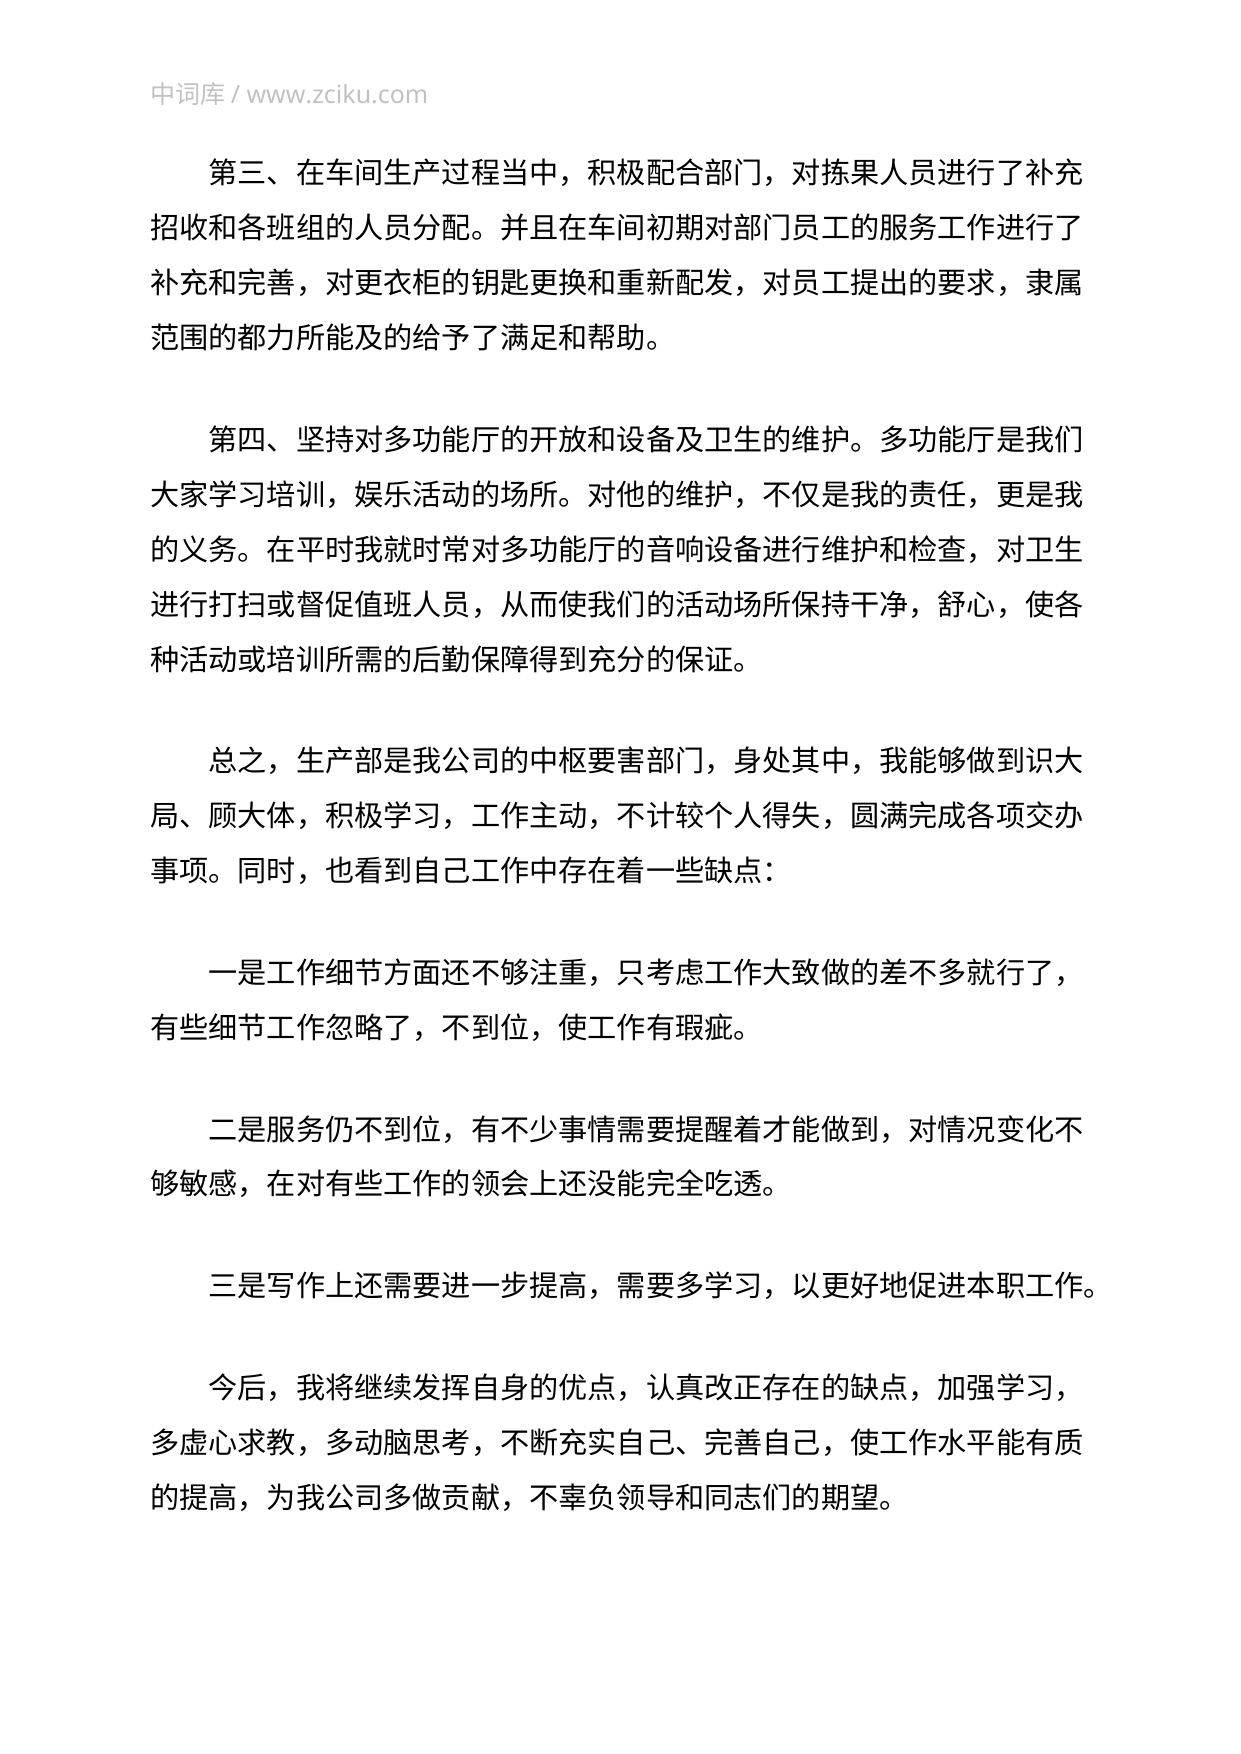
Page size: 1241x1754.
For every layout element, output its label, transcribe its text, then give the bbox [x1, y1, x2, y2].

text 一是工作细节方面还不够注重，只考虑工作大致做的差不多就行了，有些细节工作忽略了，不到位，使工作有瑕疵。 [150, 949, 1090, 1047]
text 总之，生产部是我公司的中枢要害部门，身处其中，我能够做到识大局、顾大体，积极学习，工作主动，不计较个人得失，圆满完成各项交办事项。同时，也看到自己工作中存在着一些缺点： [150, 738, 1090, 890]
text 二是服务仍不到位，有不少事情需要提醒着才能做到，对情况变化不够敏感，在对有些工作的领会上还没能完全吃透。 [150, 1106, 1090, 1203]
text 今后，我将继续发挥自身的优点，认真改正存在的缺点，加强学习，多虚心求教，多动脑思考，不断充实自己、完善自己，使工作水平能有质的提高，为我公司多做贡献，不辜负领导和同志们的期望。 [150, 1364, 1090, 1517]
text 三是写作上还需要进一步提高，需要多学习，以更好地促进本职工作。 [150, 1263, 1090, 1305]
text 第四、坚持对多功能厅的开放和设备及卫生的维护。多功能厅是我们大家学习培训，娱乐活动的场所。对他的维护，不仅是我的责任，更是我的义务。在平时我就时常对多功能厅的音响设备进行维护和检查，对卫生进行打扫或督促值班人员，从而使我们的活动场所保持干净，舒心，使各种活动或培训所需的后勤保障得到充分的保证。 [150, 416, 1090, 678]
text 第三、在车间生产过程当中，积极配合部门，对拣果人员进行了补充招收和各班组的人员分配。并且在车间初期对部门员工的服务工作进行了补充和完善，对更衣柜的钥匙更换和重新配发，对员工提出的要求，隶属范围的都力所能及的给予了满足和帮助。 [150, 150, 1090, 357]
